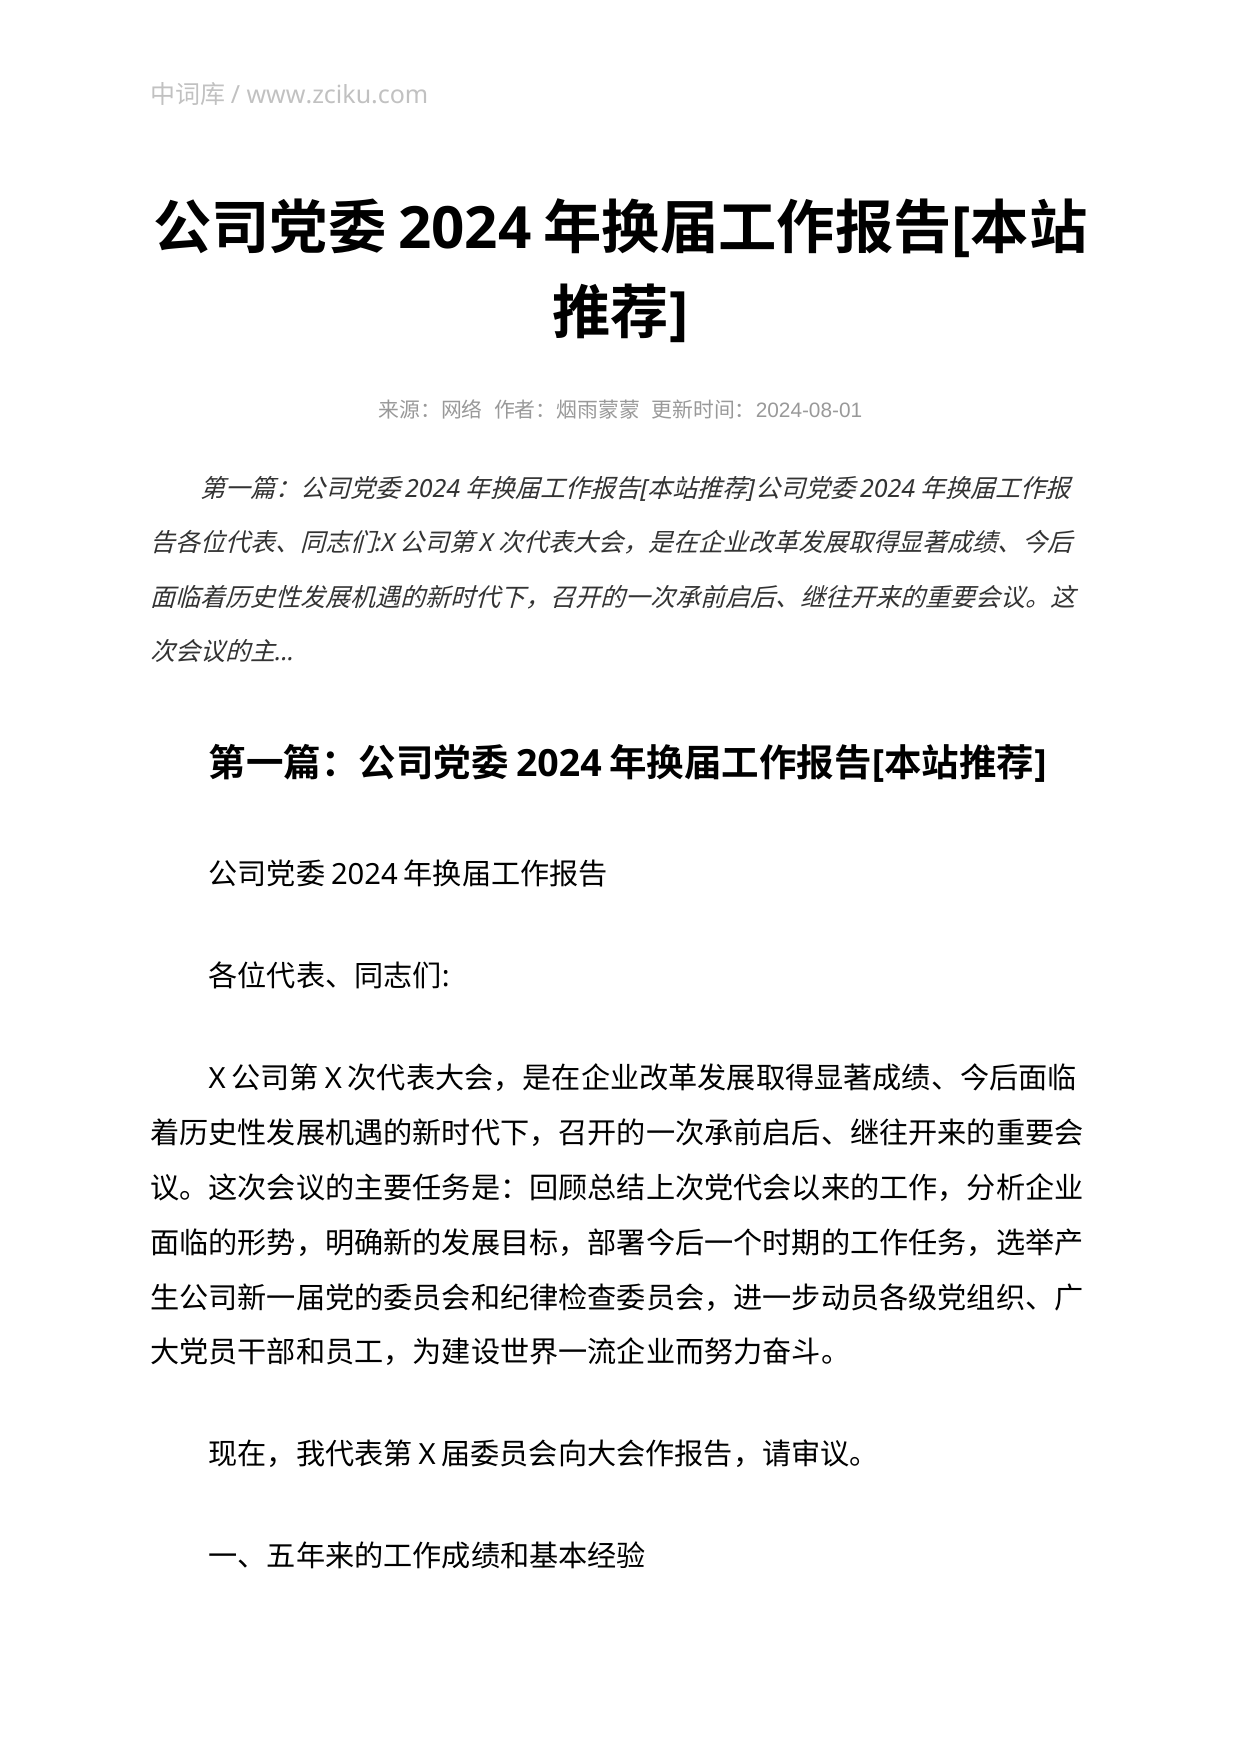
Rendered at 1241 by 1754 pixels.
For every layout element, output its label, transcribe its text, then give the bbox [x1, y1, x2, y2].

subtitle 公司党委2024年换届工作报告[本站推荐] [150, 181, 1090, 351]
text 一、五年来的工作成绩和基本经验 [150, 1533, 1090, 1575]
text 来源：网络 作者：烟雨蒙蒙 更新时间：2024-08-01 [150, 398, 1090, 422]
text 第一篇：公司党委2024年换届工作报告[本站推荐] [150, 733, 1090, 787]
text 现在，我代表第X届委员会向大会作报告，请审议。 [150, 1431, 1090, 1473]
text 各位代表、同志们: [150, 952, 1090, 995]
text 公司党委2024年换届工作报告 [150, 851, 1090, 893]
text X公司第X次代表大会，是在企业改革发展取得显著成绩、今后面临着历史性发展机遇的新时代下，召开的一次承前启后、继往开来的重要会议。这次会议的主要任务是：回顾总结上次党代会以来的工作，分析企业面临的形势，明确新的发展目标，部署今后一个时期的工作任务，选举产生公司新一届党的委员会和纪律检查委员会，进一步动员各级党组织、广大党员干部和员工，为建设世界一流企业而努力奋斗。 [150, 1054, 1090, 1371]
text 第一篇：公司党委2024年换届工作报告[本站推荐]公司党委2024年换届工作报告各位代表、同志们:X公司第X次代表大会，是在企业改革发展取得显著成绩、今后面临着历史性发展机遇的新时代下，召开的一次承前启后、继往开来的重要会议。这次会议的主... [150, 468, 1090, 668]
